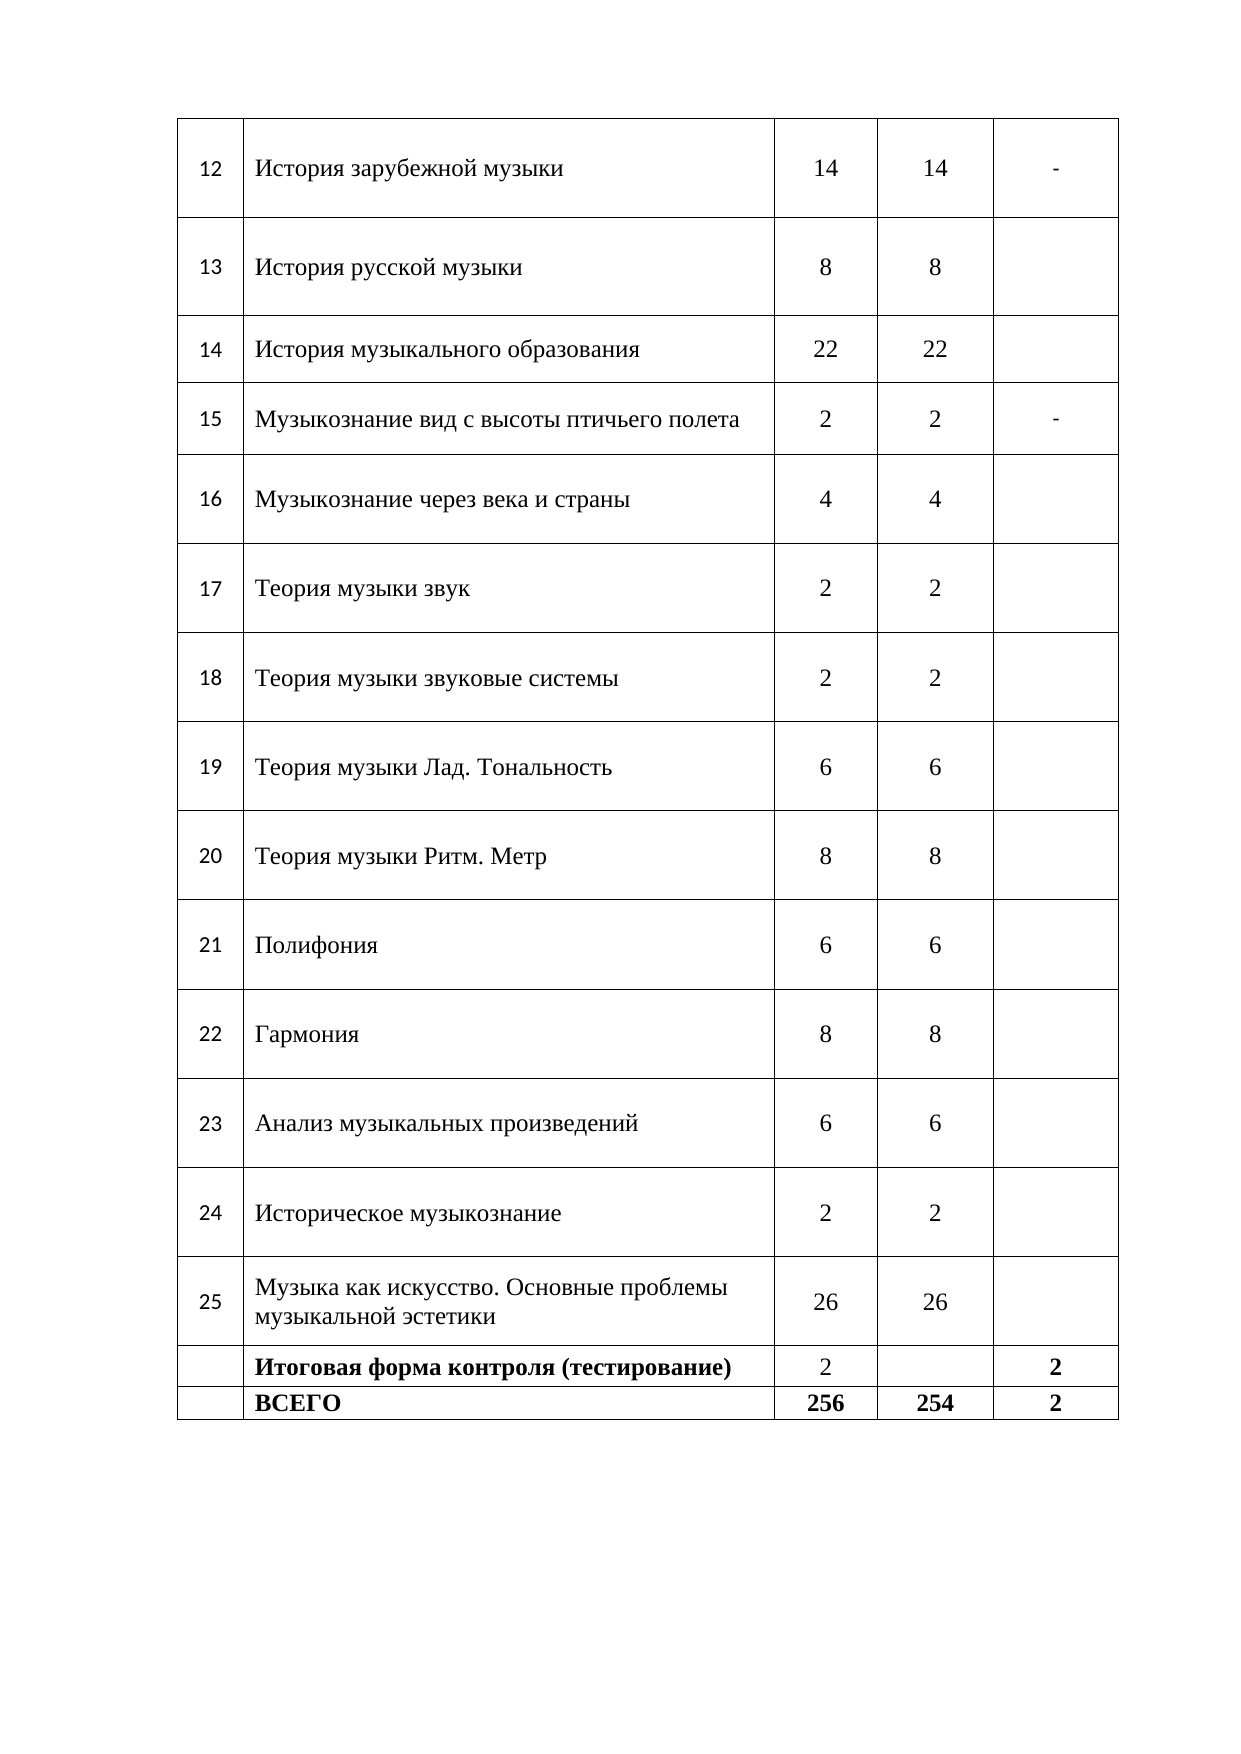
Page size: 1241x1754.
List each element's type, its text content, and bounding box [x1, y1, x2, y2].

table_cell - [994, 383, 1118, 453]
table_cell 14 [178, 316, 243, 382]
table_cell Музыкознание через века и страны [244, 455, 774, 543]
table_cell Музыкознание вид с высоты птичьего полета [244, 383, 774, 453]
table_cell Анализ музыкальных произведений [244, 1079, 774, 1167]
table_cell 8 [775, 811, 877, 899]
table_cell История музыкального образования [244, 316, 774, 382]
table_cell 256 [775, 1387, 877, 1419]
table_cell 24 [178, 1168, 243, 1256]
table_cell 23 [178, 1079, 243, 1167]
table_cell 26 [878, 1257, 993, 1345]
table_cell 19 [178, 722, 243, 810]
table_cell Историческое музыкознание [244, 1168, 774, 1256]
table_cell [178, 1346, 243, 1386]
table_cell 2 [994, 1346, 1118, 1386]
table_cell 2 [878, 1168, 993, 1256]
table_cell 14 [878, 119, 993, 217]
table_cell Теория музыки звуковые системы [244, 633, 774, 721]
table_cell 26 [775, 1257, 877, 1345]
table_cell 6 [775, 900, 877, 988]
table_cell 22 [878, 316, 993, 382]
table_cell 8 [775, 218, 877, 315]
table_cell - [994, 119, 1118, 217]
table_cell 6 [878, 1079, 993, 1167]
table_cell Полифония [244, 900, 774, 988]
table_cell 2 [994, 1387, 1118, 1419]
table_cell 2 [775, 544, 877, 632]
table_cell [994, 900, 1118, 988]
table_cell 8 [878, 218, 993, 315]
table_cell Итоговая форма контроля (тестирование) [244, 1346, 774, 1386]
table_cell Теория музыки Лад. Тональность [244, 722, 774, 810]
table_cell 15 [178, 383, 243, 453]
table_cell 16 [178, 455, 243, 543]
table_cell 6 [878, 722, 993, 810]
table_cell 13 [178, 218, 243, 315]
table_cell [178, 1387, 243, 1419]
table_cell 2 [878, 544, 993, 632]
table_cell 8 [775, 990, 877, 1078]
table_cell 2 [775, 633, 877, 721]
table_cell 18 [178, 633, 243, 721]
table_cell 22 [178, 990, 243, 1078]
table_cell [994, 455, 1118, 543]
table_cell 17 [178, 544, 243, 632]
table_cell Теория музыки Ритм. Метр [244, 811, 774, 899]
table_cell 2 [775, 1346, 877, 1386]
table_cell [994, 544, 1118, 632]
table_cell 8 [878, 990, 993, 1078]
table_cell 4 [878, 455, 993, 543]
table_cell 6 [878, 900, 993, 988]
table_cell 6 [775, 1079, 877, 1167]
table_cell История русской музыки [244, 218, 774, 315]
table_cell [994, 1079, 1118, 1167]
table_cell 2 [878, 633, 993, 721]
table_cell 12 [178, 119, 243, 217]
table_cell 2 [775, 383, 877, 453]
table_cell [878, 1346, 993, 1386]
table_cell 4 [775, 455, 877, 543]
table_cell [994, 316, 1118, 382]
table_cell 6 [775, 722, 877, 810]
table_cell Музыка как искусство. Основные проблемы музыкальной эстетики [244, 1257, 774, 1345]
table_cell 254 [878, 1387, 993, 1419]
table_cell [994, 722, 1118, 810]
table_cell ВСЕГО [244, 1387, 774, 1419]
table_cell 2 [775, 1168, 877, 1256]
table_cell Гармония [244, 990, 774, 1078]
table_cell 20 [178, 811, 243, 899]
table_cell [994, 1168, 1118, 1256]
table_cell 2 [878, 383, 993, 453]
table_cell История зарубежной музыки [244, 119, 774, 217]
table_cell [994, 1257, 1118, 1345]
table_cell Теория музыки звук [244, 544, 774, 632]
table_cell [994, 633, 1118, 721]
table_cell 8 [878, 811, 993, 899]
table_cell 14 [775, 119, 877, 217]
table_cell [994, 218, 1118, 315]
table_cell [994, 990, 1118, 1078]
table_cell 22 [775, 316, 877, 382]
table_cell 21 [178, 900, 243, 988]
table_cell [994, 811, 1118, 899]
table_cell 25 [178, 1257, 243, 1345]
